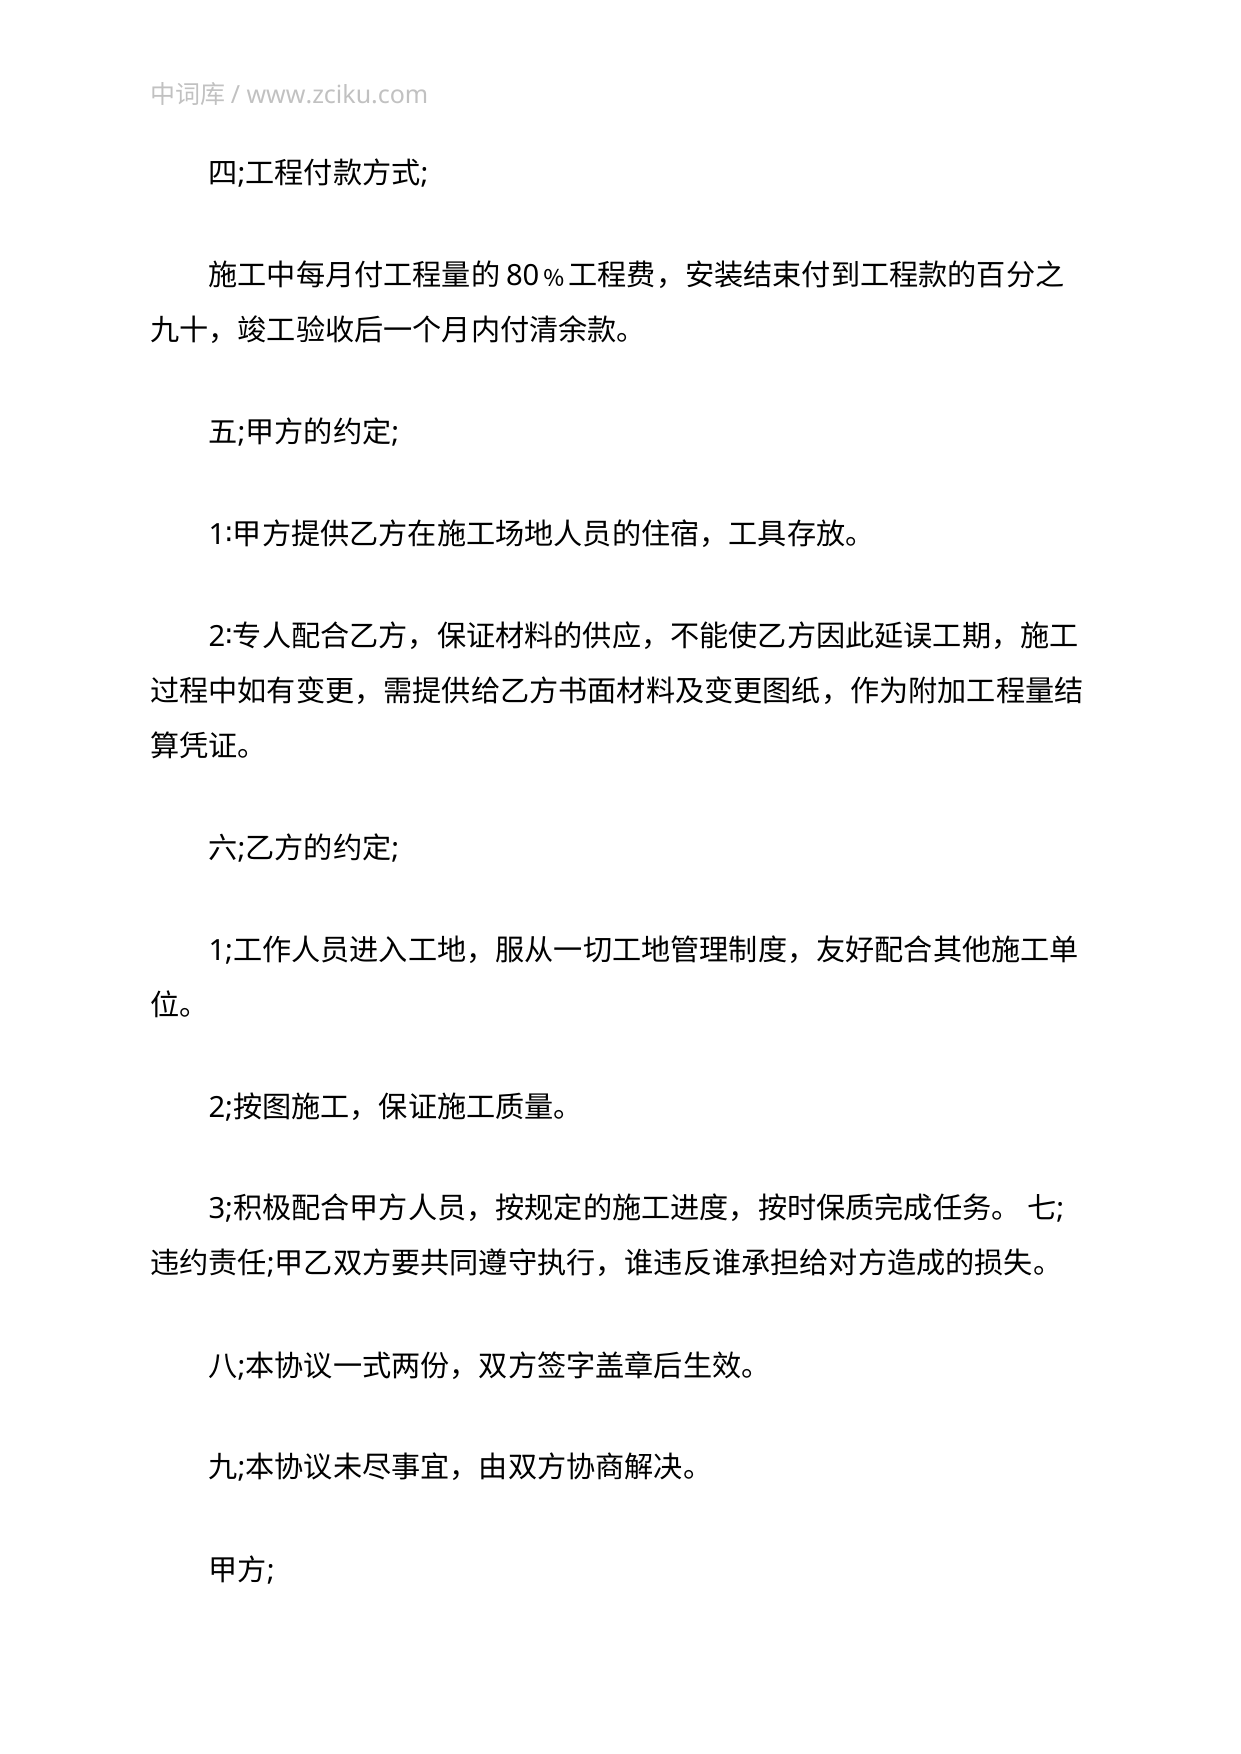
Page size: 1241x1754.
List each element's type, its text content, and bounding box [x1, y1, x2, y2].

text 3;积极配合甲方人员，按规定的施工进度，按时保质完成任务。 七;违约责任;甲乙双方要共同遵守执行，谁违反谁承担给对方造成的损失。 [150, 1185, 1090, 1282]
text 1∶甲方提供乙方在施工场地人员的住宿，工具存放。 [150, 511, 1090, 553]
text 六;乙方的约定; [150, 824, 1090, 867]
text 八;本协议一式两份，双方签字盖章后生效。 [150, 1342, 1090, 1384]
text 施工中每月付工程量的80﹪工程费，安装结束付到工程款的百分之九十，竣工验收后一个月内付清余款。 [150, 252, 1090, 349]
text 四;工程付款方式; [150, 150, 1090, 192]
text 2;按图施工，保证施工质量。 [150, 1083, 1090, 1126]
text 五;甲方的约定; [150, 409, 1090, 451]
text 甲方; [150, 1546, 1090, 1588]
text 1;工作人员进入工地，服从一切工地管理制度，友好配合其他施工单位。 [150, 926, 1090, 1024]
text 2∶专人配合乙方，保证材料的供应，不能使乙方因此延误工期，施工过程中如有变更，需提供给乙方书面材料及变更图纸，作为附加工程量结算凭证。 [150, 613, 1090, 765]
text 九;本协议未尽事宜，由双方协商解决。 [150, 1444, 1090, 1486]
